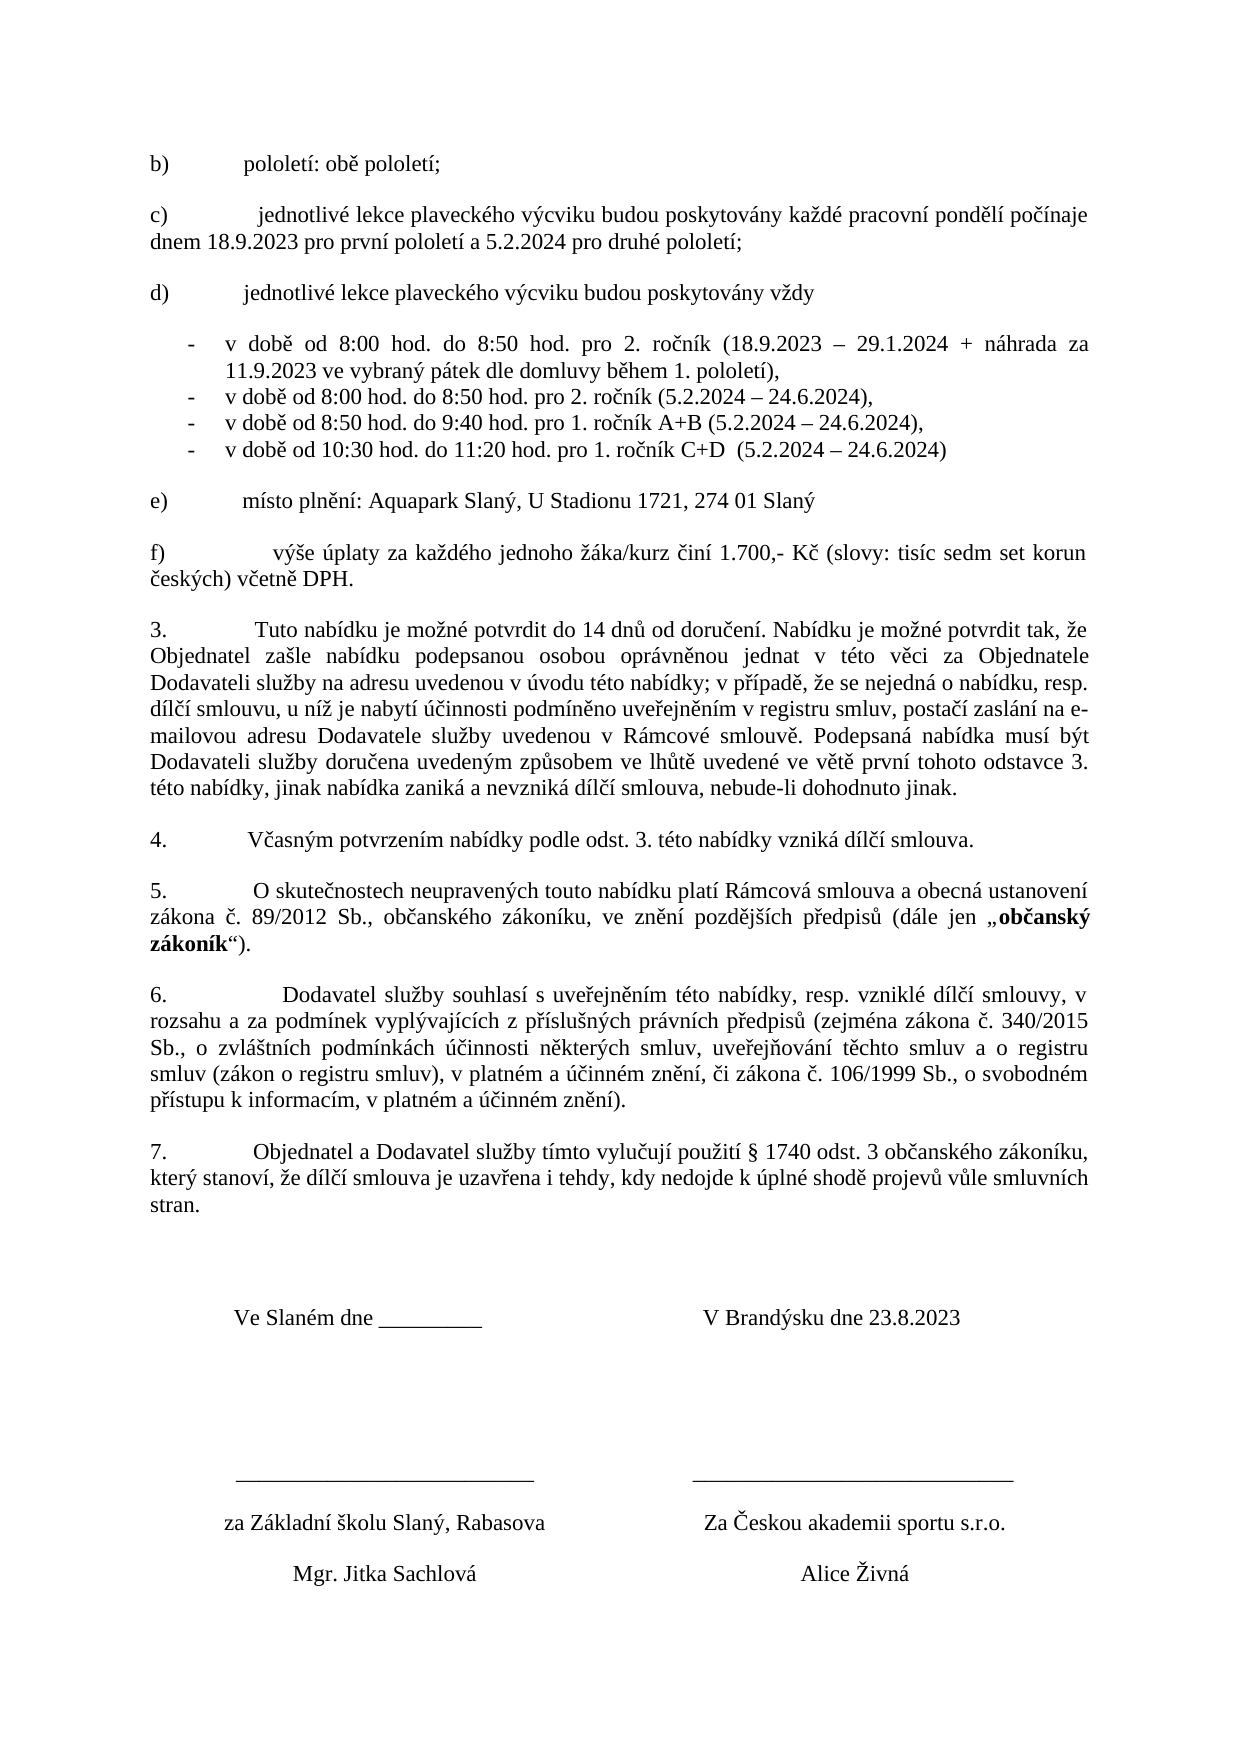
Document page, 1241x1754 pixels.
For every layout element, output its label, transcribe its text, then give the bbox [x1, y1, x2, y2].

text e) místo plnění: Aquapark Slaný, U Stadionu 1721, 274 01 Slaný [150, 487, 1090, 513]
text 4. Včasným potvrzením nabídky podle odst. 3. této nabídky vzniká dílčí smlouva. [150, 826, 1090, 852]
text d) jednotlivé lekce plaveckého výcviku budou poskytovány vždy [150, 279, 1090, 305]
list v době od 10:30 hod. do 11:20 hod. pro 1. ročník C+D (5.2.2024 – 24.6.2024) [187, 436, 1090, 462]
text c) jednotlivé lekce plaveckého výcviku budou poskytovány každé pracovní pondělí počínaje dnem 18.9.2023 pro první pololetí a 5.2.2024 pro druhé pololetí; [150, 201, 1090, 254]
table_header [619, 1293, 1090, 1604]
text 3. Tuto nabídku je možné potvrdit do 14 dnů od doručení. Nabídku je možné potvrdit tak, že Objednatel zašle nabídku podepsanou osobou oprávněnou jednat v této věci za Objednatele Dodavateli služby na adresu uvedenou v úvodu této nabídky; v případě, že se nejedná o nabídku, resp. dílčí smlouvu, u níž je nabytí účinnosti podmíněno uveřejněním v registru smluv, postačí zaslání na e-mailovou adresu Dodavatele služby uvedenou v Rámcové smlouvě. Podepsaná nabídka musí být Dodavateli služby doručena uvedeným způsobem ve lhůtě uvedené ve větě první tohoto odstavce 3. této nabídky, jinak nabídka zaniká a nevzniká dílčí smlouva, nebude-li dohodnuto jinak. [150, 616, 1090, 801]
text 5. O skutečnostech neupravených touto nabídku platí Rámcová smlouva a obecná ustanovení zákona č. 89/2012 Sb., občanského zákoníku, ve znění pozdějších předpisů (dále jen „občanský zákoník“). [150, 877, 1090, 956]
text 6. Dodavatel služby souhlasí s uveřejněním této nabídky, resp. vzniklé dílčí smlouvy, v rozsahu a za podmínek vyplývajících z příslušných právních předpisů (zejména zákona č. 340/2015 Sb., o zvláštních podmínkách účinnosti některých smluv, uveřejňování těchto smluv a o registru smluv (zákon o registru smluv), v platném a účinném znění, či zákona č. 106/1999 Sb., o svobodném přístupu k informacím, v platném a účinném znění). [150, 981, 1090, 1113]
list v době od 8:00 hod. do 8:50 hod. pro 2. ročník (5.2.2024 – 24.6.2024), [187, 383, 1090, 409]
text b) pololetí: obě pololetí; [150, 150, 1090, 176]
list v době od 8:50 hod. do 9:40 hod. pro 1. ročník A+B (5.2.2024 – 24.6.2024), [187, 409, 1090, 436]
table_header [150, 1293, 619, 1604]
list v době od 8:00 hod. do 8:50 hod. pro 2. ročník (18.9.2023 – 29.1.2024 + náhrada za 11.9.2023 ve vybraný pátek dle domluvy během 1. pololetí), [187, 330, 1090, 383]
text 7. Objednatel a Dodavatel služby tímto vylučují použití § 1740 odst. 3 občanského zákoníku, který stanoví, že dílčí smlouva je uzavřena i tehdy, kdy nedojde k úplné shodě projevů vůle smluvních stran. [150, 1138, 1090, 1217]
text f) výše úplaty za každého jednoho žáka/kurz činí 1.700,- Kč (slovy: tisíc sedm set korun českých) včetně DPH. [150, 538, 1090, 591]
